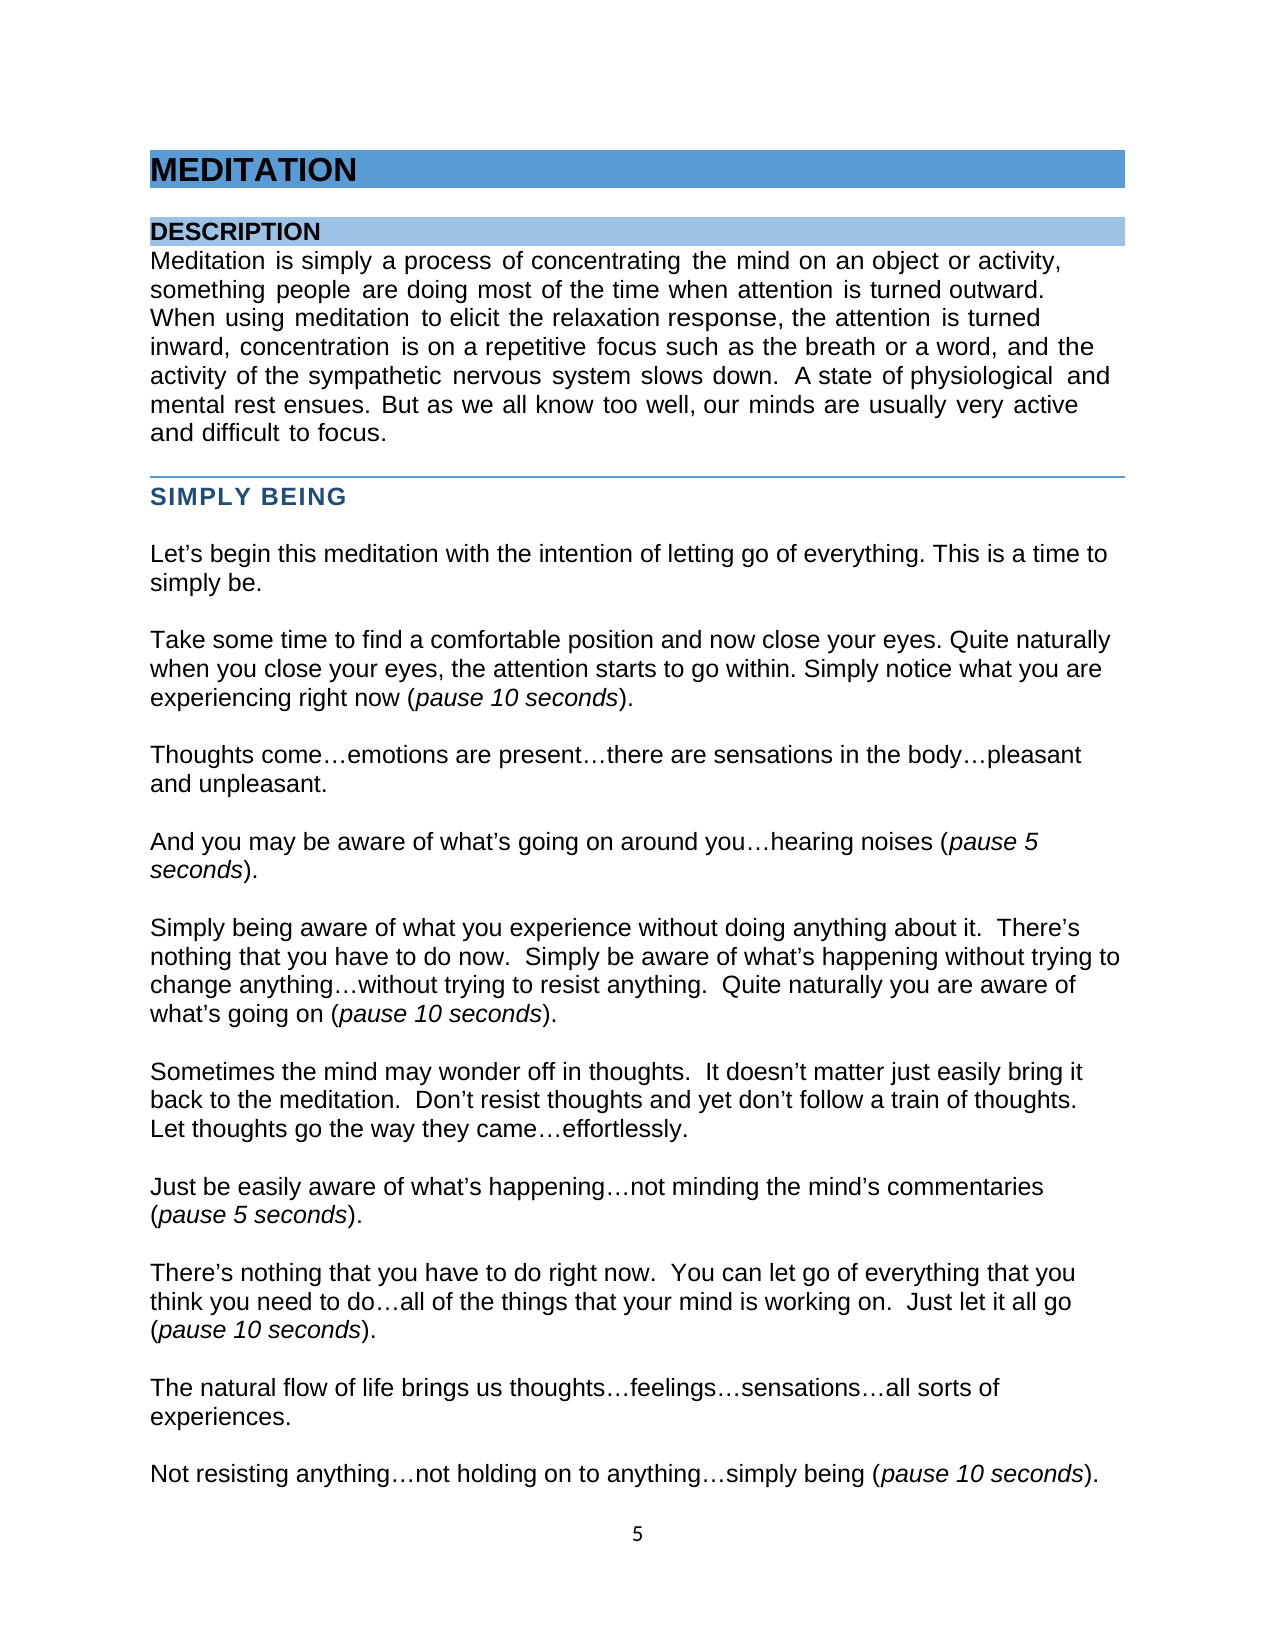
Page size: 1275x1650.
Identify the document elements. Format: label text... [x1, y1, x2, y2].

text Not resisting anything…not holding on to anything…simply being (pause 10 seconds). [150, 1459, 1125, 1488]
text Just be easily aware of what’s happening…not minding the mind’s commentaries (pause 5 seconds). [150, 1172, 1125, 1229]
text The natural flow of life brings us thoughts…feelings…sensations…all sorts of experiences. [150, 1373, 1125, 1430]
text DESCRIPTION [150, 217, 1125, 246]
text Let’s begin this meditation with the intention of letting go of everything. This is a time to simply be. [150, 539, 1125, 597]
text MEDITATION [150, 150, 1125, 188]
text There’s nothing that you have to do right now. You can let go of everything that you think you need to do…all of the things that your mind is working on. Just let it all go (pause 10 seconds). [150, 1258, 1125, 1344]
subtitle Simply Being [150, 478, 1125, 510]
text Thoughts come…emotions are present…there are sensations in the body…pleasant and unpleasant. [150, 740, 1125, 798]
text Meditation is simply a process of concentrating the mind on an object or activity, something people are doing most of the time when attention is turned outward. When using meditation to elicit the relaxation response, the attention is turned inward, concentration is on a repetitive focus such as the breath or a word, and the activity of the sympathetic nervous system slows down. A state of physiological and mental rest ensues. But as we all know too well, our minds are usually very active and difficult to focus. [150, 246, 1125, 447]
text Take some time to find a comfortable position and now close your eyes. Quite naturally when you close your eyes, the attention starts to go within. Simply notice what you are experiencing right now (pause 10 seconds). [150, 625, 1125, 712]
text Simply being aware of what you experience without doing anything about it. There’s nothing that you have to do now. Simply be aware of what’s happening without trying to change anything…without trying to resist anything. Quite naturally you are aware of what’s going on (pause 10 seconds). [150, 913, 1125, 1028]
text Sometimes the mind may wonder off in thoughts. It doesn’t matter just easily bring it back to the meditation. Don’t resist thoughts and yet don’t follow a train of thoughts. Let thoughts go the way they came…effortlessly. [150, 1057, 1125, 1143]
text And you may be aware of what’s going on around you…hearing noises (pause 5 seconds). [150, 827, 1125, 884]
